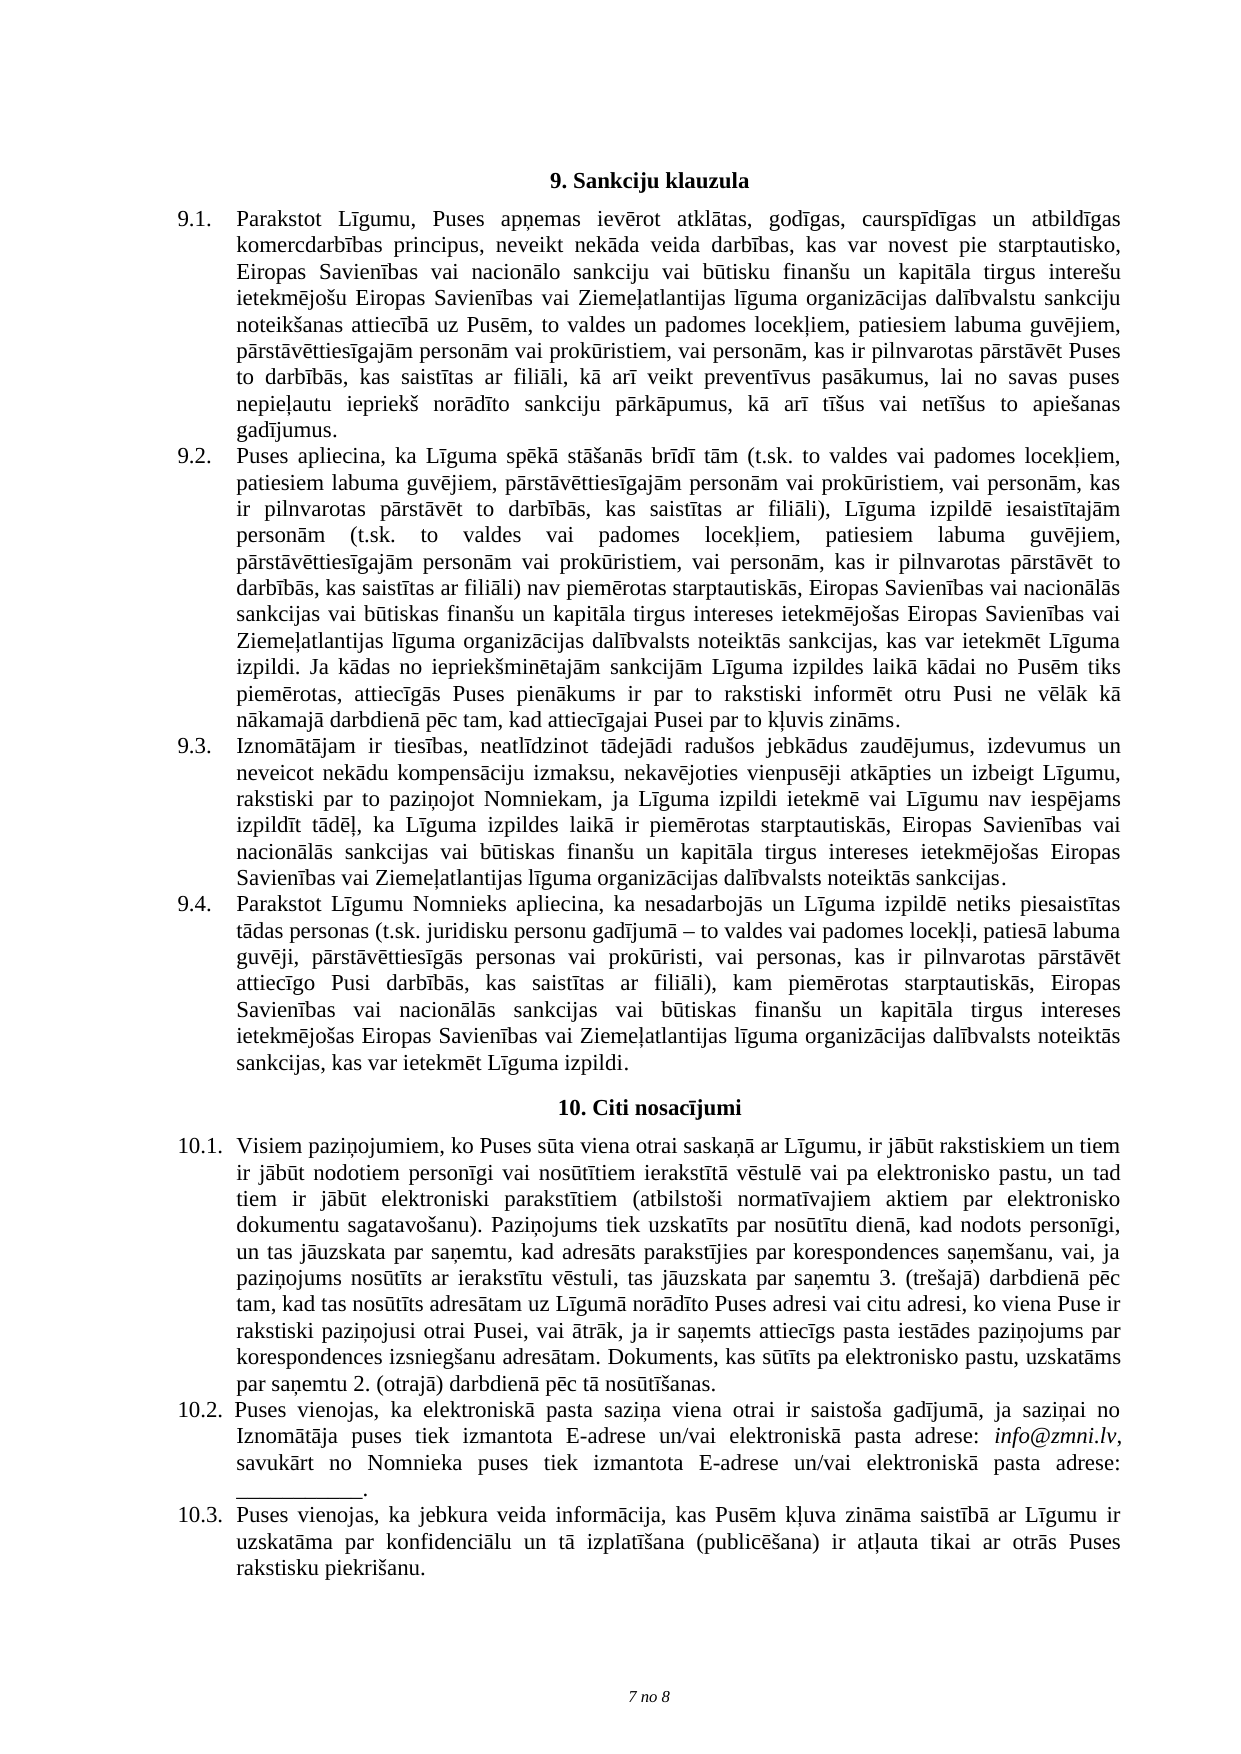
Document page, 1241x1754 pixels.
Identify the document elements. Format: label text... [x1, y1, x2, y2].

text 9.3. Iznomātājam ir tiesības, neatlīdzinot tādejādi radušos jebkādus zaudējumus, izdevumus un neveicot nekādu kompensāciju izmaksu, nekavējoties vienpusēji atkāpties un izbeigt Līgumu, rakstiski par to paziņojot Nomniekam, ja Līguma izpildi ietekmē vai Līgumu nav iespējams izpildīt tādēļ, ka Līguma izpildes laikā ir piemērotas starptautiskās, Eiropas Savienības vai nacionālās sankcijas vai būtiskas finanšu un kapitāla tirgus intereses ietekmējošas Eiropas Savienības vai Ziemeļatlantijas līguma organizācijas dalībvalsts noteiktās sankcijas. [177, 732, 1122, 890]
list 10.1. Visiem paziņojumiem, ko Puses sūta viena otrai saskaņā ar Līgumu, ir jābūt rakstiskiem un tiem ir jābūt nodotiem personīgi vai nosūtītiem ierakstītā vēstulē vai pa elektronisko pastu, un tad tiem ir jābūt elektroniski parakstītiem (atbilstoši normatīvajiem aktiem par elektronisko dokumentu sagatavošanu). Paziņojums tiek uzskatīts par nosūtītu dienā, kad nodots personīgi, un tas jāuzskata par saņemtu, kad adresāts parakstījies par korespondences saņemšanu, vai, ja paziņojums nosūtīts ar ierakstītu vēstuli, tas jāuzskata par saņemtu 3. (trešajā) darbdienā pēc tam, kad tas nosūtīts adresātam uz Līgumā norādīto Puses adresi vai citu adresi, ko viena Puse ir rakstiski paziņojusi otrai Pusei, vai ātrāk, ja ir saņemts attiecīgs pasta iestādes paziņojums par korespondences izsniegšanu adresātam. Dokuments, kas sūtīts pa elektronisko pastu, uzskatāms par saņemtu 2. (otrajā) darbdienā pēc tā nosūtīšanas. [177, 1132, 1122, 1396]
text 10.3. Puses vienojas, ka jebkura veida informācija, kas Pusēm kļuva zināma saistībā ar Līgumu ir uzskatāma par konfidenciālu un tā izplatīšana (publicēšana) ir atļauta tikai ar otrās Puses rakstisku piekrišanu. [177, 1501, 1122, 1580]
text 9. Sankciju klauzula [177, 167, 1122, 193]
list 10.2. Puses vienojas, ka elektroniskā pasta saziņa viena otrai ir saistoša gadījumā, ja saziņai no Iznomātāja puses tiek izmantota E-adrese un/vai elektroniskā pasta adrese: info@zmni.lv, savukārt no Nomnieka puses tiek izmantota E-adrese un/vai elektroniskā pasta adrese: ___________. [177, 1396, 1122, 1501]
text 9.4. Parakstot Līgumu Nomnieks apliecina, ka nesadarbojās un Līguma izpildē netiks piesaistītas tādas personas (t.sk. juridisku personu gadījumā – to valdes vai padomes locekļi, patiesā labuma guvēji, pārstāvēttiesīgās personas vai prokūristi, vai personas, kas ir pilnvarotas pārstāvēt attiecīgo Pusi darbībās, kas saistītas ar filiāli), kam piemērotas starptautiskās, Eiropas Savienības vai nacionālās sankcijas vai būtiskas finanšu un kapitāla tirgus intereses ietekmējošas Eiropas Savienības vai Ziemeļatlantijas līguma organizācijas dalībvalsts noteiktās sankcijas, kas var ietekmēt Līguma izpildi. [177, 890, 1122, 1075]
text 10. Citi nosacījumi [177, 1094, 1122, 1120]
text 9.2. Puses apliecina, ka Līguma spēkā stāšanās brīdī tām (t.sk. to valdes vai padomes locekļiem, patiesiem labuma guvējiem, pārstāvēttiesīgajām personām vai prokūristiem, vai personām, kas ir pilnvarotas pārstāvēt to darbībās, kas saistītas ar filiāli), Līguma izpildē iesaistītajām personām (t.sk. to valdes vai padomes locekļiem, patiesiem labuma guvējiem, pārstāvēttiesīgajām personām vai prokūristiem, vai personām, kas ir pilnvarotas pārstāvēt to darbībās, kas saistītas ar filiāli) nav piemērotas starptautiskās, Eiropas Savienības vai nacionālās sankcijas vai būtiskas finanšu un kapitāla tirgus intereses ietekmējošas Eiropas Savienības vai Ziemeļatlantijas līguma organizācijas dalībvalsts noteiktās sankcijas, kas var ietekmēt Līguma izpildi. Ja kādas no iepriekšminētajām sankcijām Līguma izpildes laikā kādai no Pusēm tiks piemērotas, attiecīgās Puses pienākums ir par to rakstiski informēt otru Pusi ne vēlāk kā nākamajā darbdienā pēc tam, kad attiecīgajai Pusei par to kļuvis zināms. [177, 442, 1122, 732]
text 9.1. Parakstot Līgumu, Puses apņemas ievērot atklātas, godīgas, caurspīdīgas un atbildīgas komercdarbības principus, neveikt nekāda veida darbības, kas var novest pie starptautisko, Eiropas Savienības vai nacionālo sankciju vai būtisku finanšu un kapitāla tirgus interešu ietekmējošu Eiropas Savienības vai Ziemeļatlantijas līguma organizācijas dalībvalstu sankciju noteikšanas attiecībā uz Pusēm, to valdes un padomes locekļiem, patiesiem labuma guvējiem, pārstāvēttiesīgajām personām vai prokūristiem, vai personām, kas ir pilnvarotas pārstāvēt Puses to darbībās, kas saistītas ar filiāli, kā arī veikt preventīvus pasākumus, lai no savas puses nepieļautu iepriekš norādīto sankciju pārkāpumus, kā arī tīšus vai netīšus to apiešanas gadījumus. [177, 205, 1122, 442]
